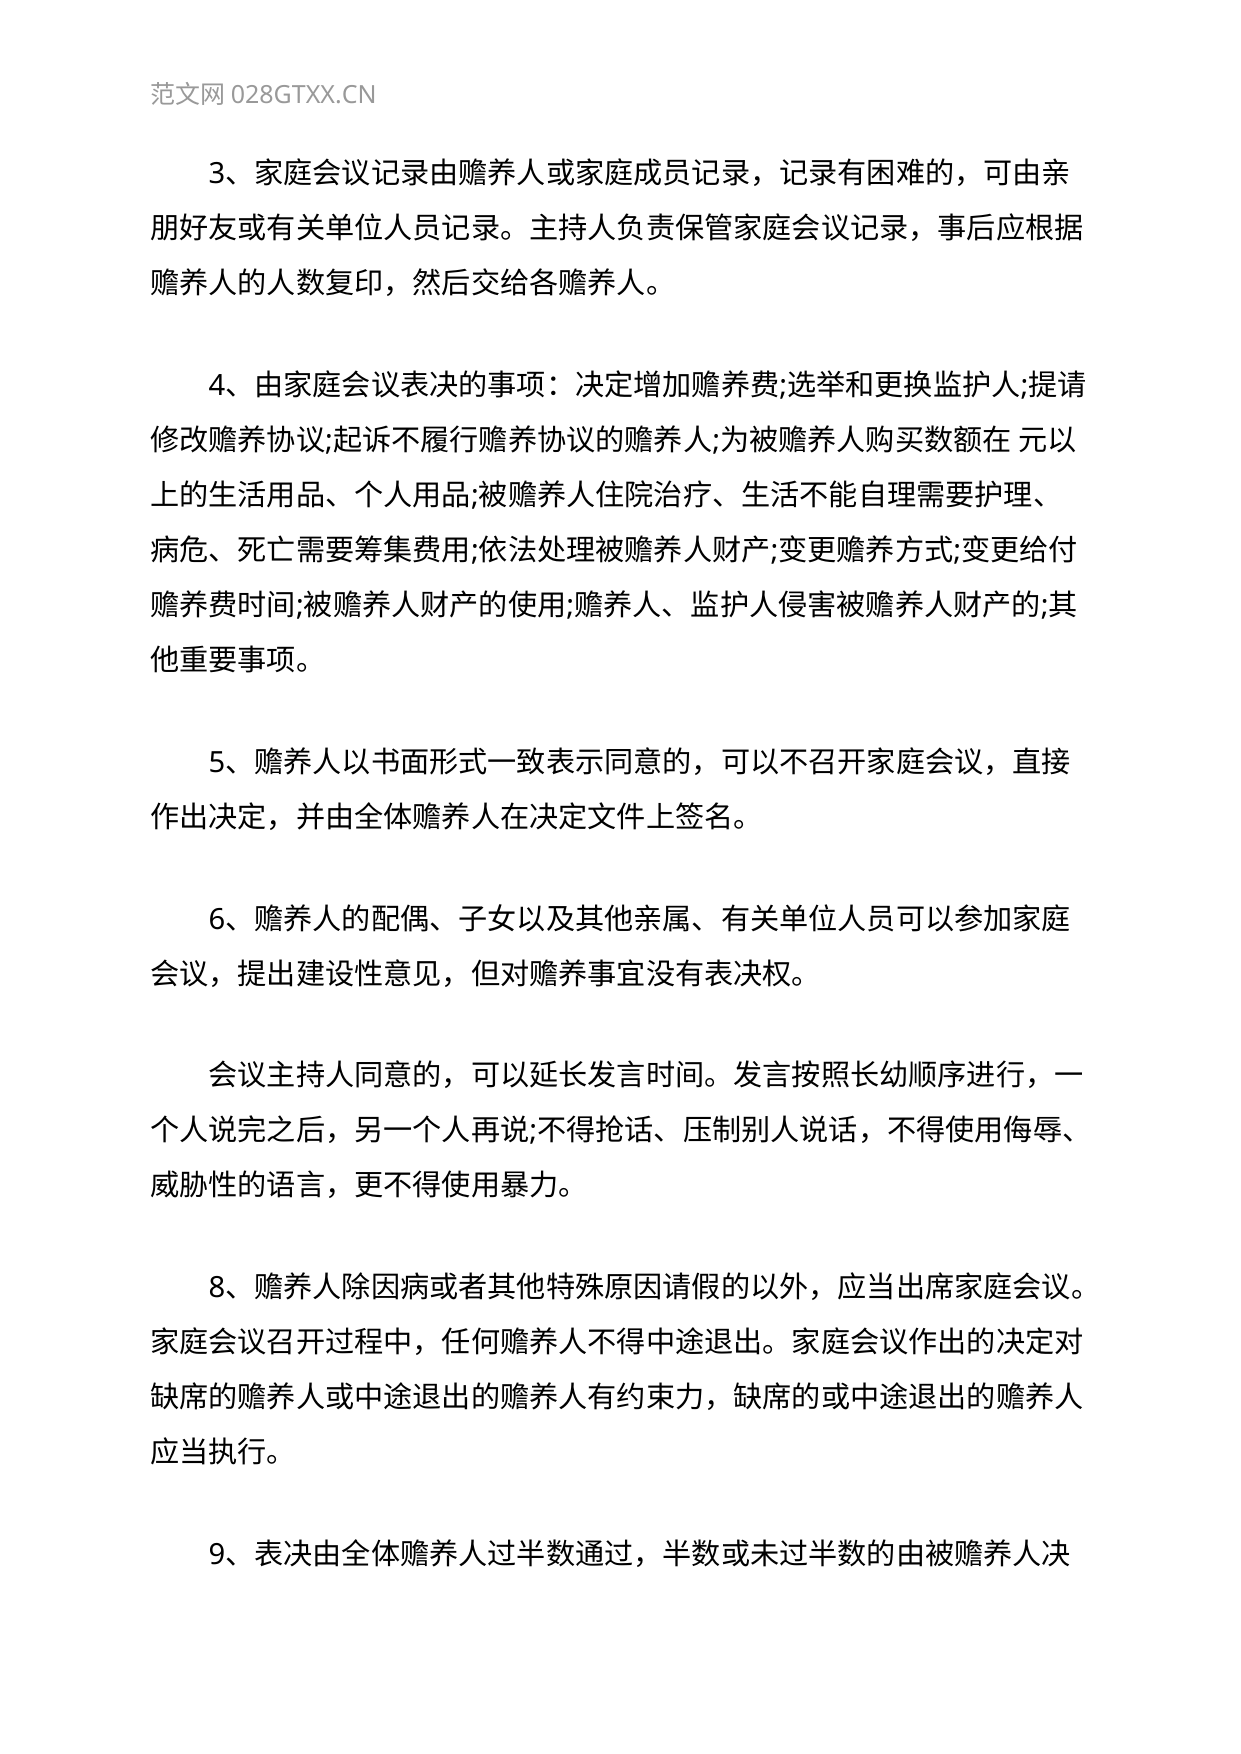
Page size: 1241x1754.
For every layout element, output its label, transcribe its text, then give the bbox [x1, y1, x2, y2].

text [150, 1530, 1090, 1573]
text 5、赡养人以书面形式一致表示同意的，可以不召开家庭会议，直接作出决定，并由全体赡养人在决定文件上签名。 [150, 738, 1090, 836]
text 4、由家庭会议表决的事项：决定增加赡养费;选举和更换监护人;提请修改赡养协议;起诉不履行赡养协议的赡养人;为被赡养人购买数额在 元以上的生活用品、个人用品;被赡养人住院治疗、生活不能自理需要护理、病危、死亡需要筹集费用;依法处理被赡养人财产;变更赡养方式;变更给付赡养费时间;被赡养人财产的使用;赡养人、监护人侵害被赡养人财产的;其他重要事项。 [150, 362, 1090, 679]
text 6、赡养人的配偶、子女以及其他亲属、有关单位人员可以参加家庭会议，提出建设性意见，但对赡养事宜没有表决权。 [150, 895, 1090, 992]
text 3、家庭会议记录由赡养人或家庭成员记录，记录有困难的，可由亲朋好友或有关单位人员记录。主持人负责保管家庭会议记录，事后应根据赡养人的人数复印，然后交给各赡养人。 [150, 150, 1090, 302]
text 会议主持人同意的，可以延长发言时间。发言按照长幼顺序进行，一个人说完之后，另一个人再说;不得抢话、压制别人说话，不得使用侮辱、威胁性的语言，更不得使用暴力。 [150, 1052, 1090, 1204]
text 8、赡养人除因病或者其他特殊原因请假的以外，应当出席家庭会议。家庭会议召开过程中，任何赡养人不得中途退出。家庭会议作出的决定对缺席的赡养人或中途退出的赡养人有约束力，缺席的或中途退出的赡养人应当执行。 [150, 1264, 1090, 1471]
